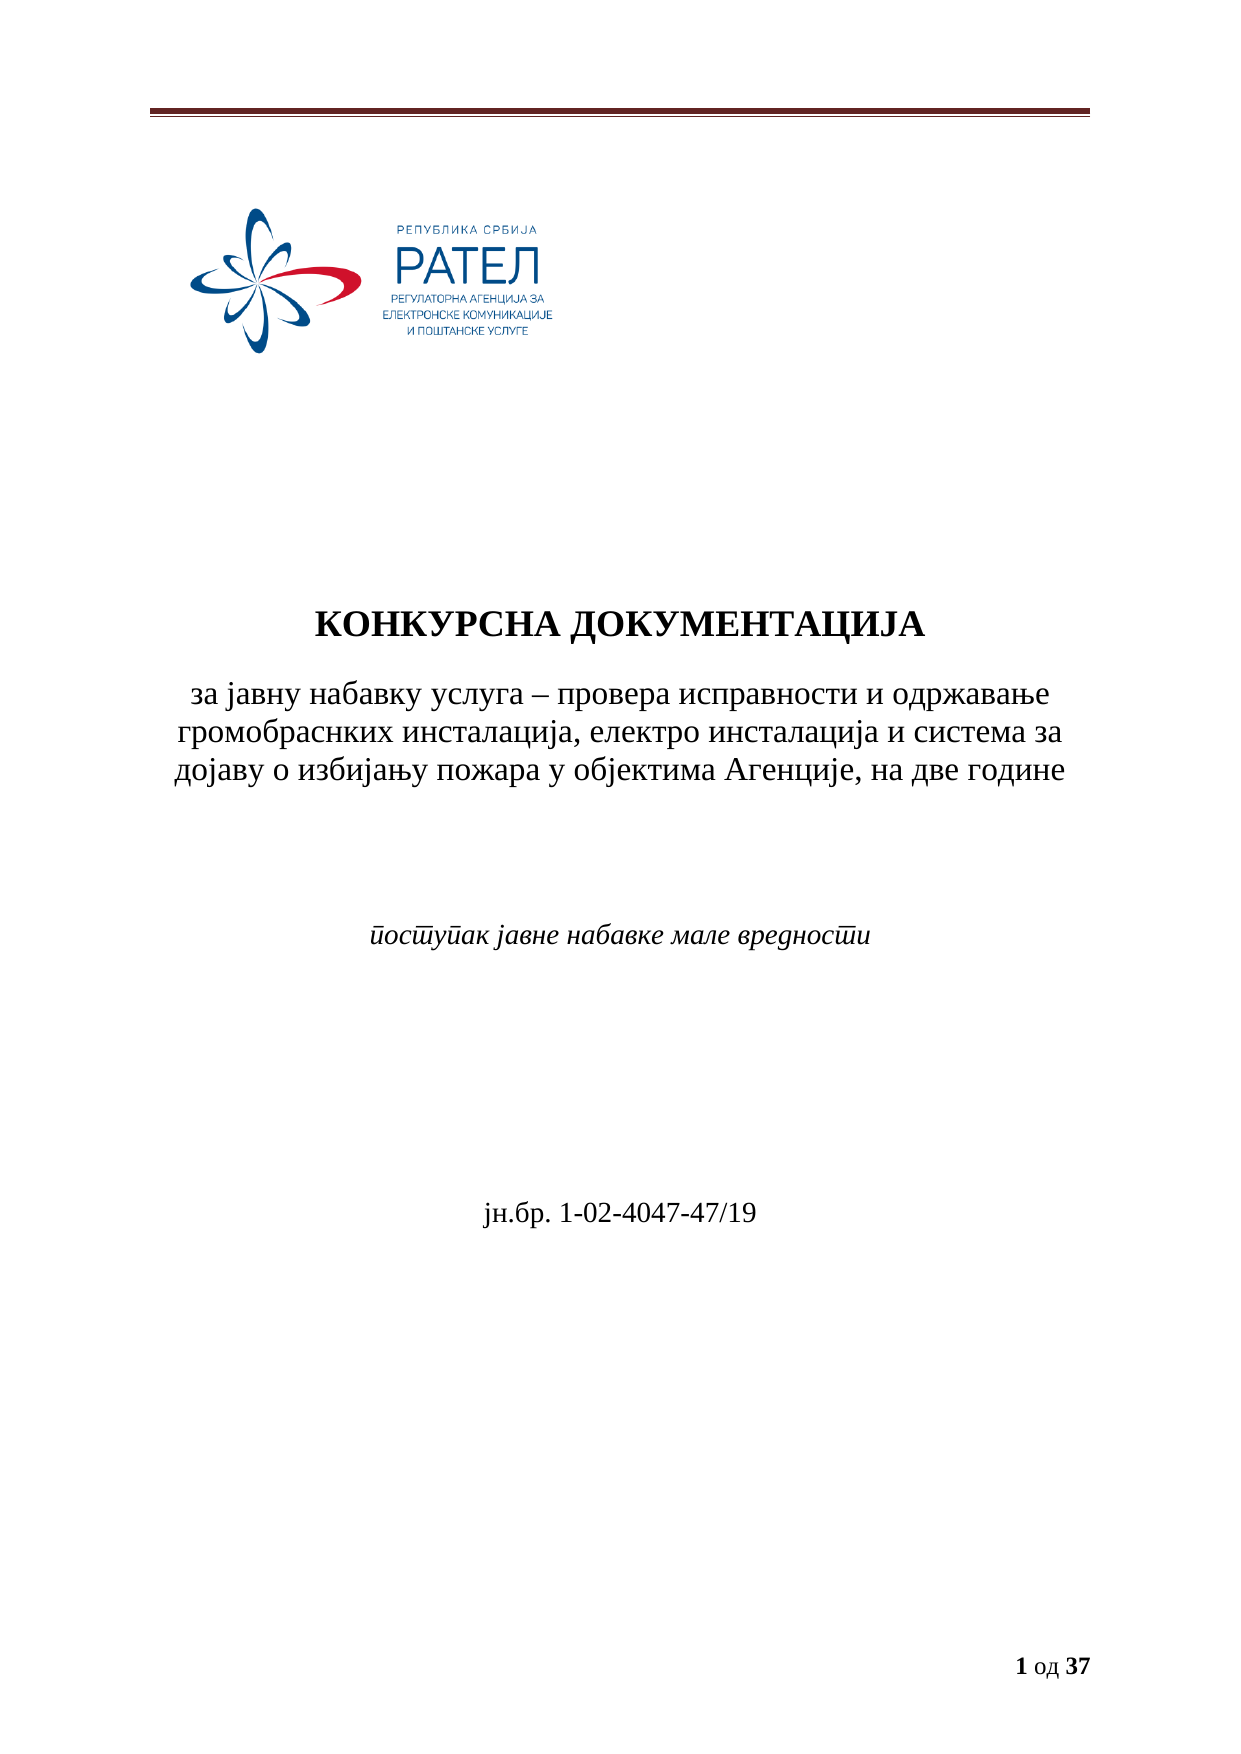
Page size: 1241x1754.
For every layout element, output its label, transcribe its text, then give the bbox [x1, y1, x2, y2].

text јн.бр. 1-02-4047-47/19 [150, 1195, 1090, 1229]
subtitle КОНКУРСНА ДОКУМЕНТАЦИЈА [150, 601, 1090, 644]
picture [187, 203, 557, 357]
text поступак јавне набавке мале вредности [150, 917, 1090, 951]
text за јавну набавку услуга – провера исправности и одржавање громобраснких инсталација, електро инсталација и система за дојаву о избијању пожара у објектима Агенције, на две године [150, 673, 1090, 788]
